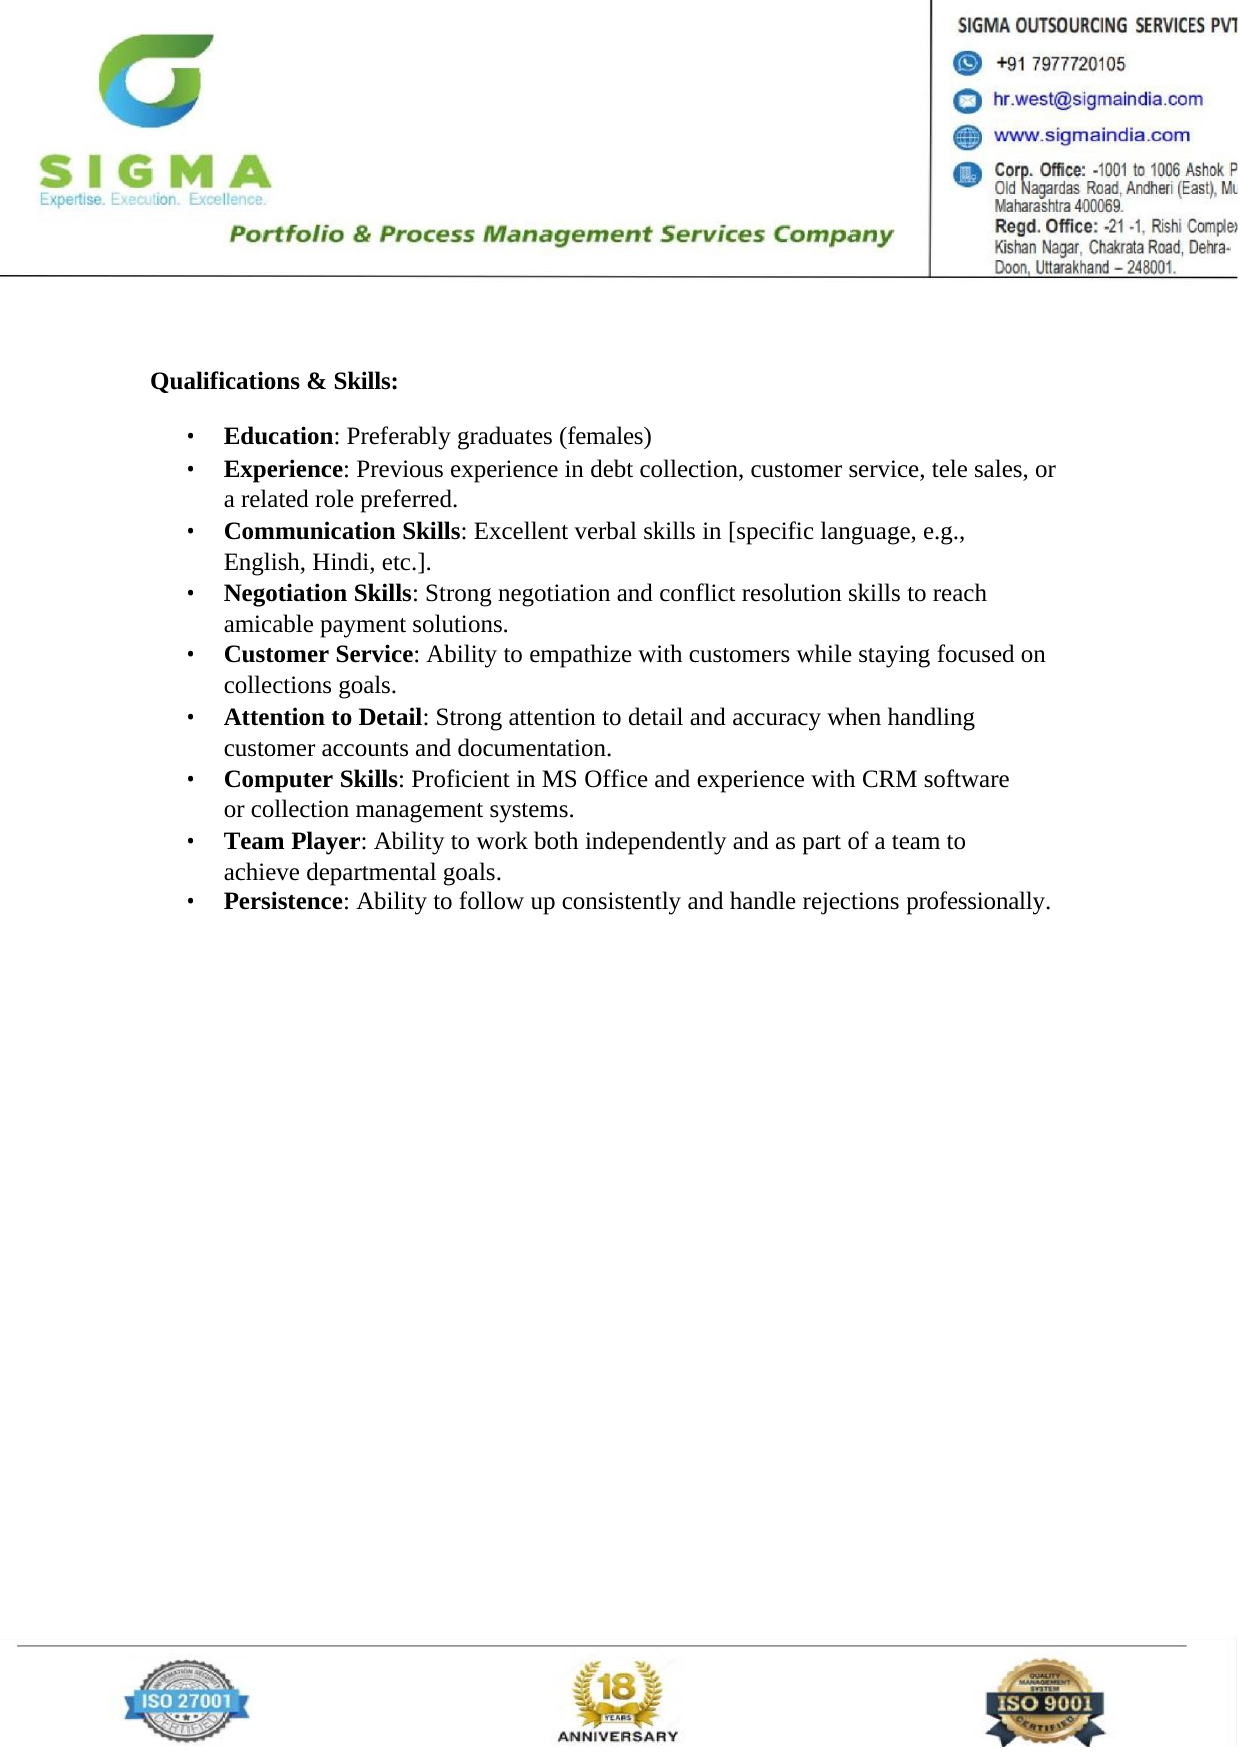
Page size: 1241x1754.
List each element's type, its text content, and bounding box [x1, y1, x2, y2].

list Customer Service: Ability to empathize with customers while staying focused on collections goals. [186, 638, 1046, 699]
text Qualifications & Skills: [150, 366, 1093, 395]
list Attention to Detail: Strong attention to detail and accuracy when handling customer accounts and documentation. [186, 701, 1072, 761]
picture [0, 1636, 1237, 1747]
list Education: Preferably graduates (females) [186, 420, 1093, 452]
list Persistence: Ability to follow up consistently and handle rejections professionally. [186, 886, 1093, 915]
list Experience: Previous experience in debt collection, customer service, tele sales, or a related role preferred. [186, 452, 1073, 513]
list Computer Skills: Proficient in MS Office and experience with CRM software or collection management systems. [186, 762, 1036, 823]
list Communication Skills: Excellent verbal skills in [specific language, e.g., English, Hindi, etc.]. [186, 515, 1054, 576]
list Team Player: Ability to work both independently and as part of a team to achieve departmental goals. [186, 825, 1048, 886]
list Negotiation Skills: Strong negotiation and conflict resolution skills to reach amicable payment solutions. [186, 577, 1083, 638]
picture [0, 0, 1238, 283]
